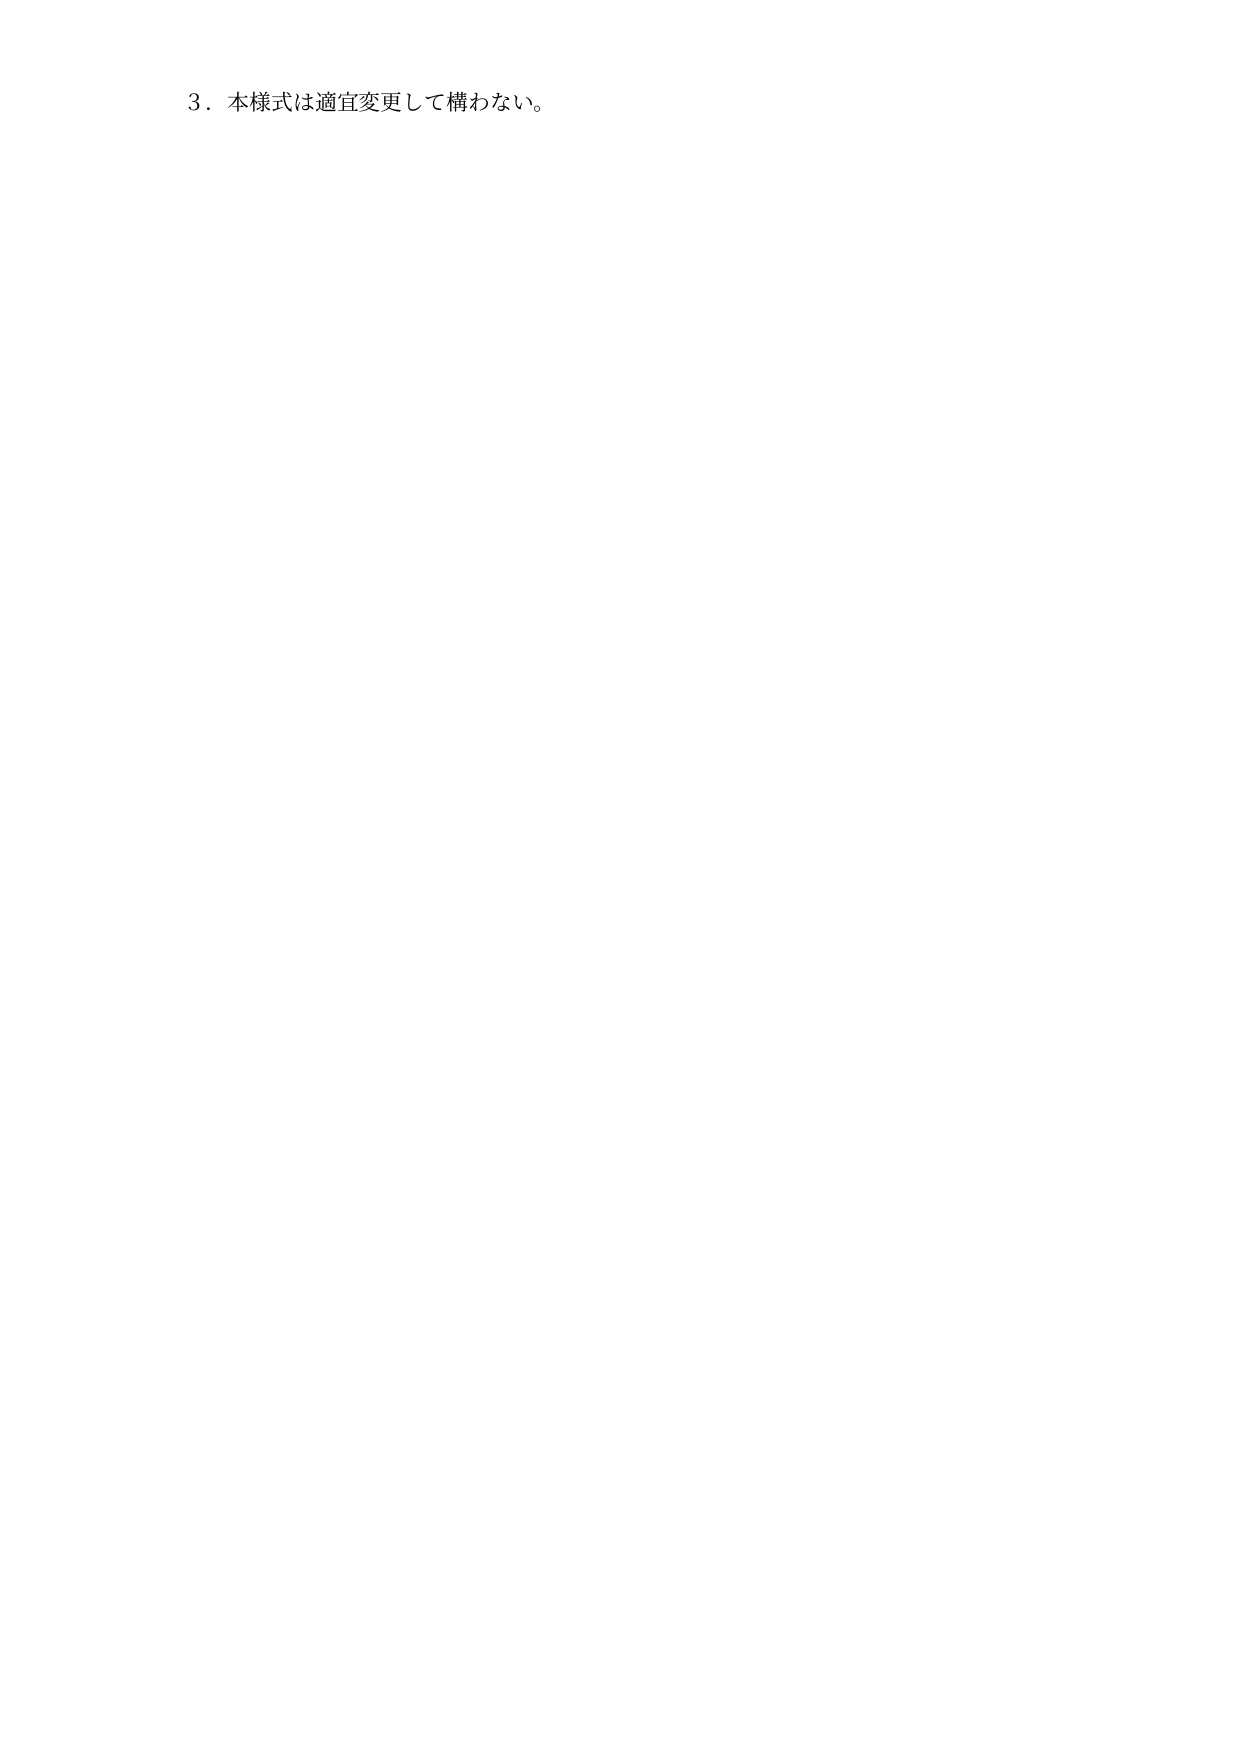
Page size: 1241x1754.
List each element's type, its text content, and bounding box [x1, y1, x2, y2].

text ３．本様式は適宜変更して構わない。 [118, 89, 1122, 116]
